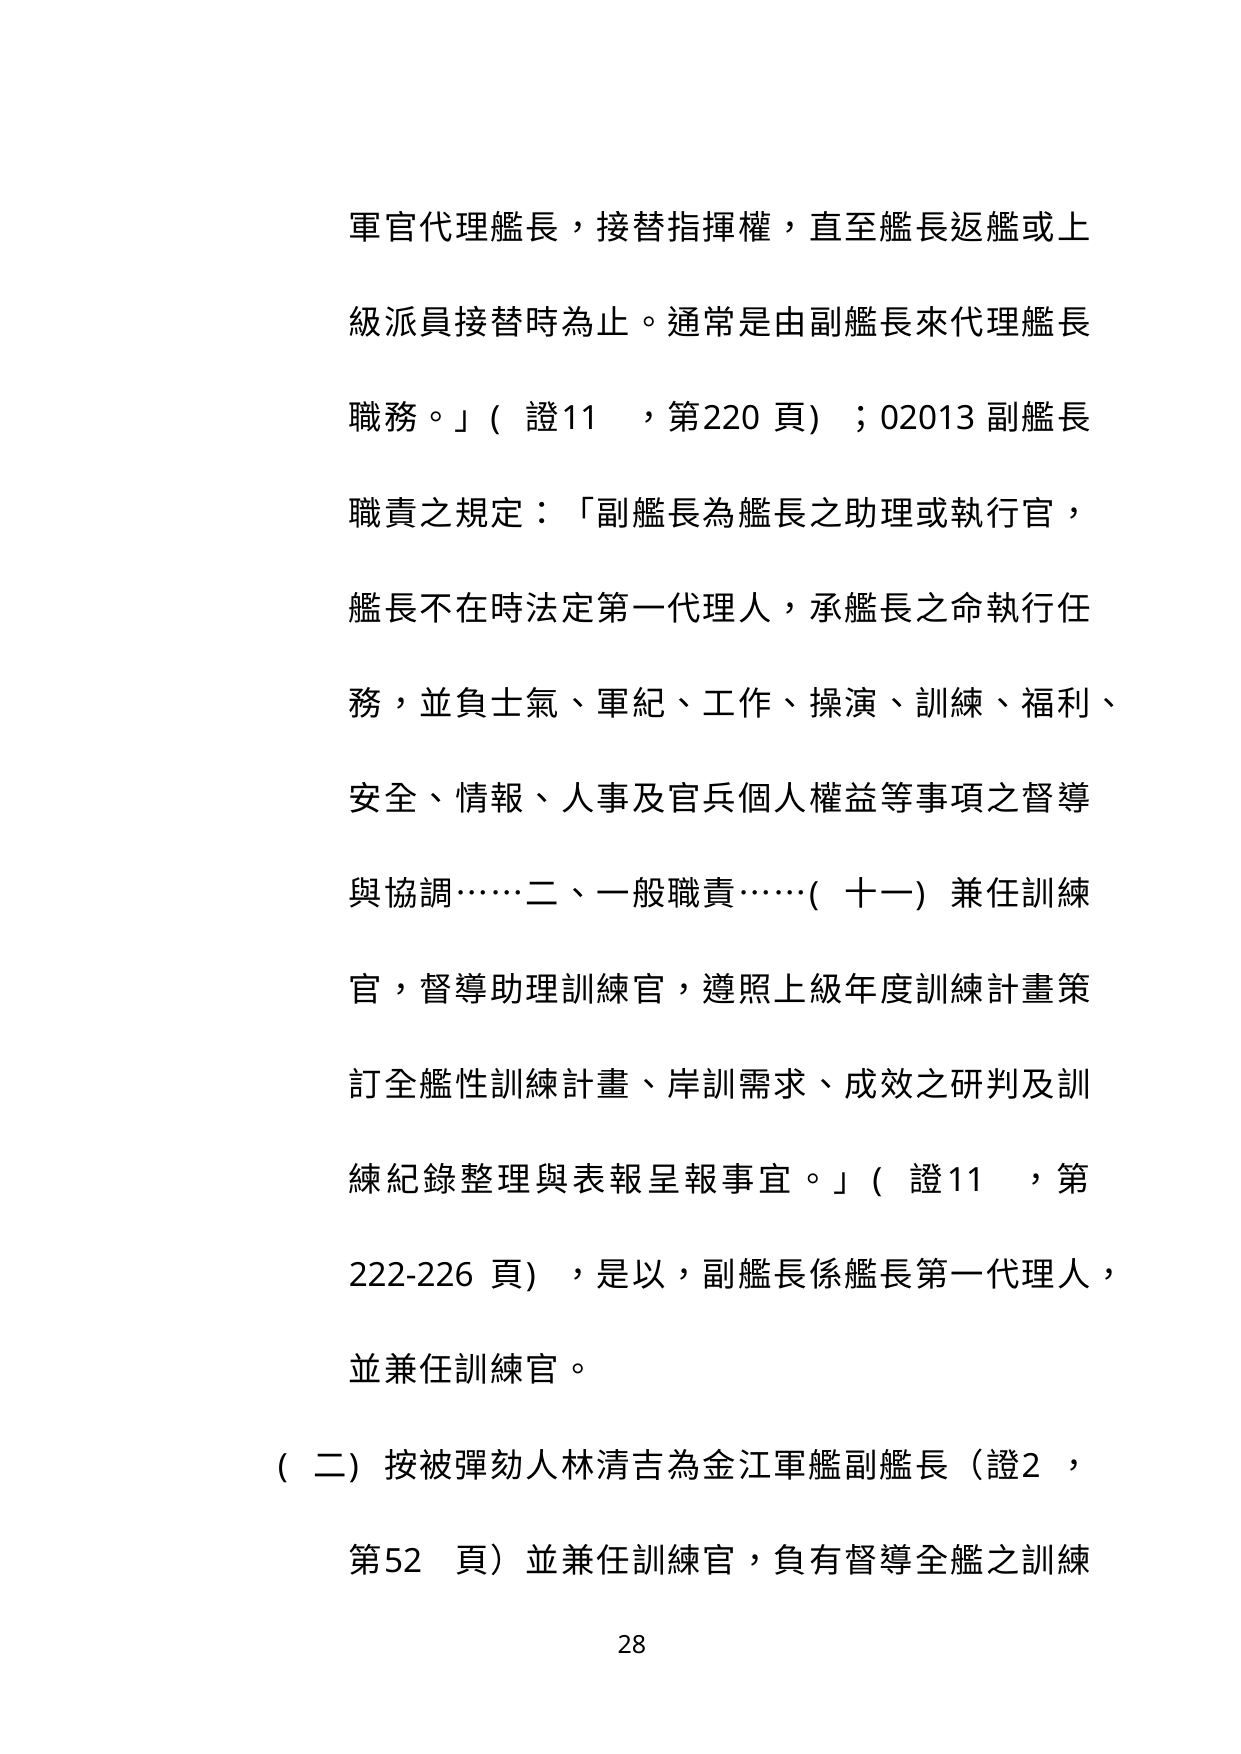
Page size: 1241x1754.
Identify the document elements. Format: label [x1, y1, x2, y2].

subtitle [244, 177, 1092, 1415]
subtitle [244, 1415, 1092, 1605]
